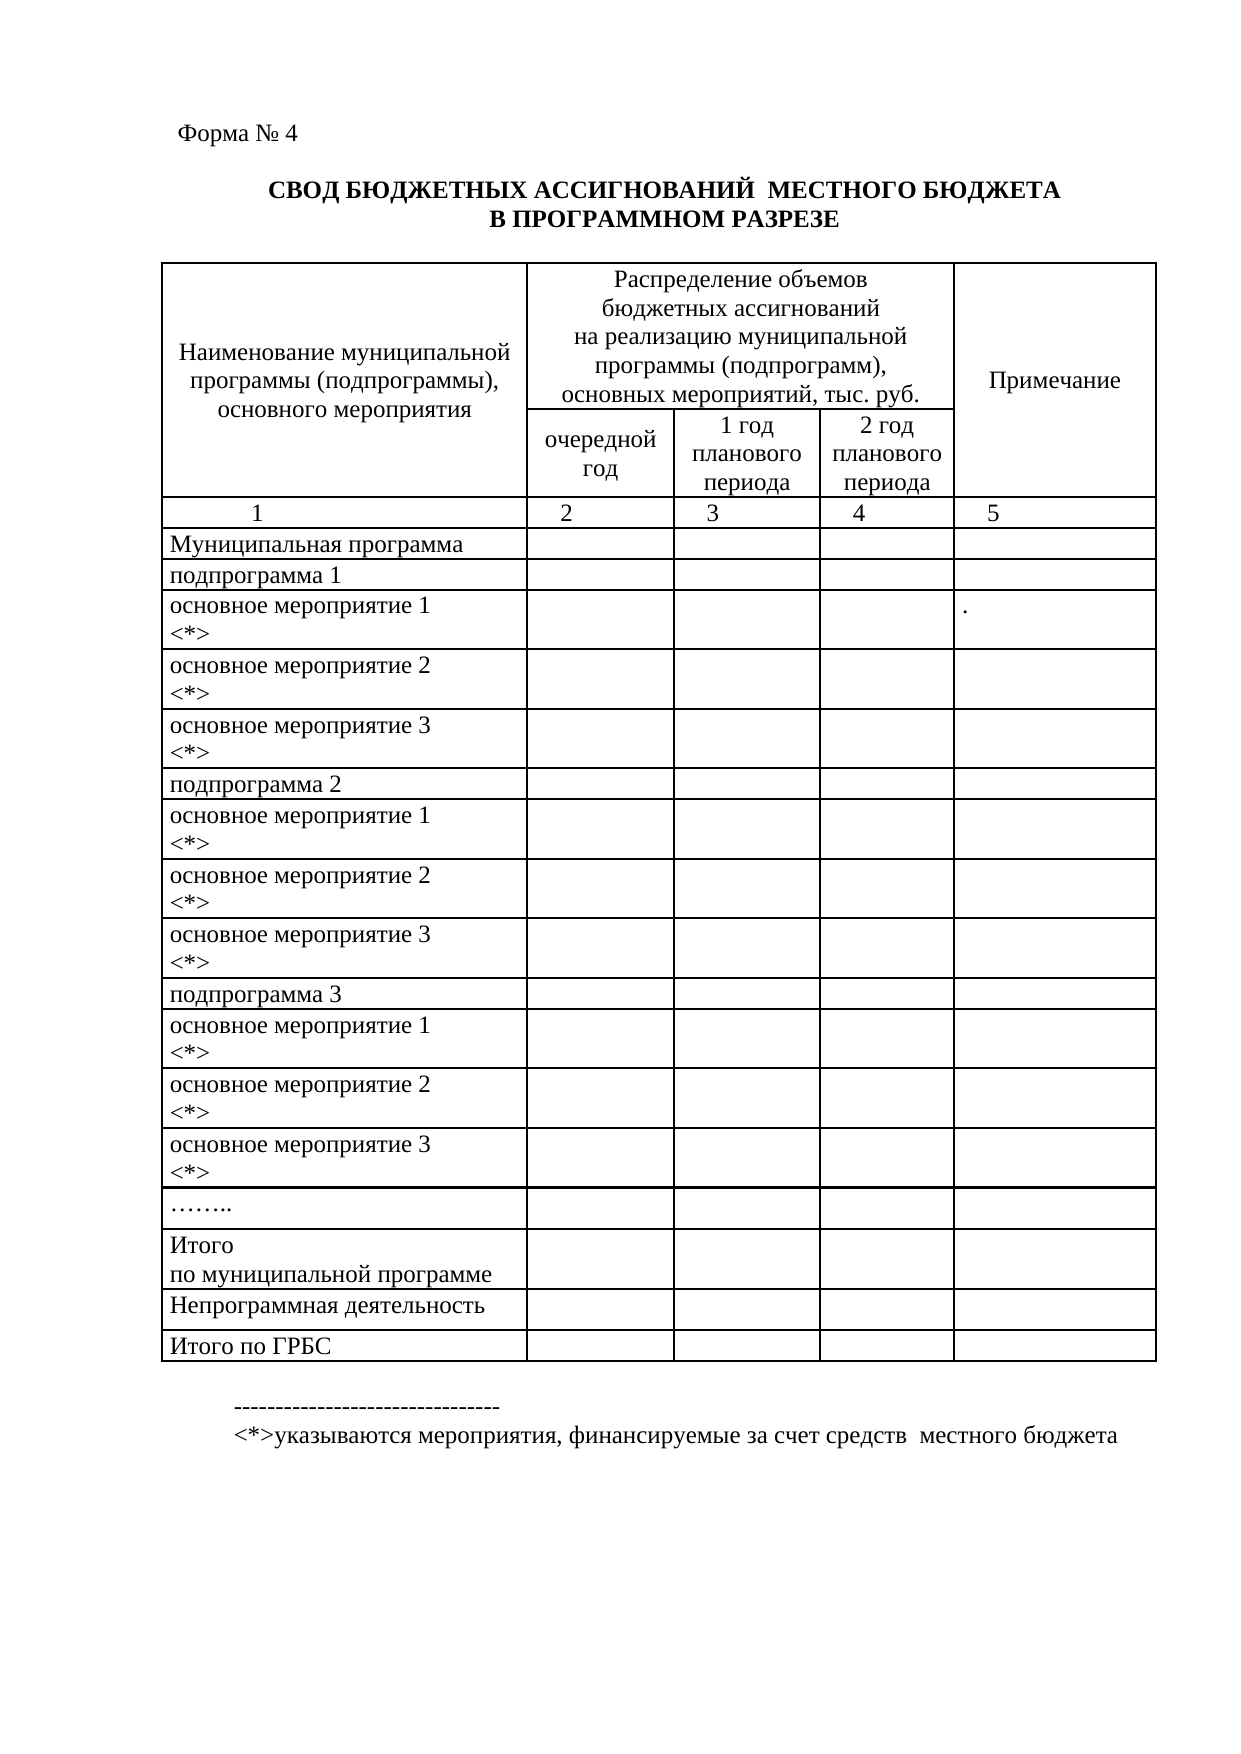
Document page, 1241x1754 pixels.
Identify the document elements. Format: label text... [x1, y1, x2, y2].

text СВОД БЮДЖЕТНЫХ АССИГНОВАНИЙ МЕСТНОГО БЮДЖЕТА [177, 176, 1152, 204]
table_cell [675, 1189, 819, 1228]
table_cell [955, 919, 1155, 977]
table_header Наименование муниципальной программы (подпрограммы), основного мероприятия [163, 264, 526, 496]
table_cell [821, 979, 953, 1008]
table_cell [821, 591, 953, 648]
table_cell [675, 1129, 819, 1186]
table_cell [528, 1189, 673, 1228]
table_cell основное мероприятие 2 <*> [163, 650, 526, 708]
table_cell 3 [675, 498, 819, 527]
table_cell [675, 1290, 819, 1329]
table_cell [955, 1189, 1155, 1228]
table_cell [955, 1010, 1155, 1067]
table_cell [821, 800, 953, 858]
table_cell [821, 1189, 953, 1228]
table_cell [955, 1129, 1155, 1186]
table_cell [528, 560, 673, 588]
table_cell [955, 650, 1155, 708]
table_cell [955, 860, 1155, 917]
table_cell [955, 1069, 1155, 1127]
table_cell [955, 979, 1155, 1008]
table_cell [955, 1331, 1155, 1360]
text В ПРОГРАММНОМ РАЗРЕЗЕ [177, 204, 1152, 233]
table_cell [528, 919, 673, 977]
table_cell [821, 650, 953, 708]
table_cell основное мероприятие 1 <*> [163, 1010, 526, 1067]
table_cell 1 [163, 498, 526, 527]
table_cell основное мероприятие 3 <*> [163, 710, 526, 767]
table_cell Итого по ГРБС [163, 1331, 526, 1360]
table_cell [955, 769, 1155, 798]
table_header Распределение объемов бюджетных ассигнований на реализацию муниципальной программы (подпрограмм), основных мероприятий, тыс. руб. [528, 264, 953, 408]
table_cell основное мероприятие 2 <*> [163, 1069, 526, 1127]
table_cell основное мероприятие 1 <*> [163, 800, 526, 858]
table_cell [528, 1069, 673, 1127]
table_cell [821, 860, 953, 917]
table_cell [821, 919, 953, 977]
table_cell [675, 650, 819, 708]
table_cell [528, 710, 673, 767]
table_cell [821, 710, 953, 767]
table_cell Непрограммная деятельность [163, 1290, 526, 1329]
table_cell [675, 710, 819, 767]
table_cell [675, 1230, 819, 1288]
table_cell [821, 1010, 953, 1067]
table_cell [528, 1331, 673, 1360]
table_cell [675, 591, 819, 648]
table_cell [821, 1331, 953, 1360]
table_cell 4 [821, 498, 953, 527]
table_cell [528, 1010, 673, 1067]
table_cell [675, 919, 819, 977]
table_cell основное мероприятие 1 <*> [163, 591, 526, 648]
table_cell [528, 529, 673, 558]
table_cell [821, 769, 953, 798]
table_cell подпрограмма 2 [163, 769, 526, 798]
table_cell [675, 979, 819, 1008]
table_cell Итого по муниципальной программе [163, 1230, 526, 1288]
table_cell [528, 1230, 673, 1288]
table_cell [675, 800, 819, 858]
table_cell подпрограмма 3 [163, 979, 526, 1008]
text Форма № 4 [177, 118, 1152, 147]
table_cell 2 [528, 498, 673, 527]
table_cell [821, 1230, 953, 1288]
table_cell [675, 529, 819, 558]
table_cell [675, 1331, 819, 1360]
table_cell подпрограмма 1 [163, 560, 526, 588]
text -------------------------------- [177, 1391, 1152, 1420]
table_cell 2 год планового периода [821, 410, 953, 496]
table_cell [675, 1069, 819, 1127]
table_cell [675, 860, 819, 917]
table_cell . [955, 591, 1155, 648]
table_cell [528, 800, 673, 858]
table_cell [821, 560, 953, 588]
table_cell [821, 1129, 953, 1186]
table_cell [821, 1069, 953, 1127]
table_cell [528, 650, 673, 708]
table_cell основное мероприятие 3 <*> [163, 919, 526, 977]
table_cell основное мероприятие 2 <*> [163, 860, 526, 917]
table_cell очередной год [528, 410, 673, 496]
table_cell [528, 1290, 673, 1329]
table_cell [955, 710, 1155, 767]
table_cell [821, 529, 953, 558]
text <*>указываются мероприятия, финансируемые за счет средств местного бюджета [177, 1420, 1152, 1448]
table_cell 1 год планового периода [675, 410, 819, 496]
table_cell [955, 1290, 1155, 1329]
table_cell [528, 979, 673, 1008]
table_cell [528, 769, 673, 798]
table_cell [955, 1230, 1155, 1288]
table_cell [675, 769, 819, 798]
table_cell [528, 1129, 673, 1186]
table_header Примечание [955, 264, 1155, 496]
table_cell [955, 800, 1155, 858]
table_cell [955, 560, 1155, 588]
table_cell …….. [163, 1189, 526, 1228]
table_cell [821, 1290, 953, 1329]
table_cell [675, 1010, 819, 1067]
table_cell [675, 560, 819, 588]
table_cell Муниципальная программа [163, 529, 526, 558]
table_cell 5 [955, 498, 1155, 527]
table_cell основное мероприятие 3 <*> [163, 1129, 526, 1186]
table_cell [528, 591, 673, 648]
table_cell [955, 529, 1155, 558]
table_cell [528, 860, 673, 917]
